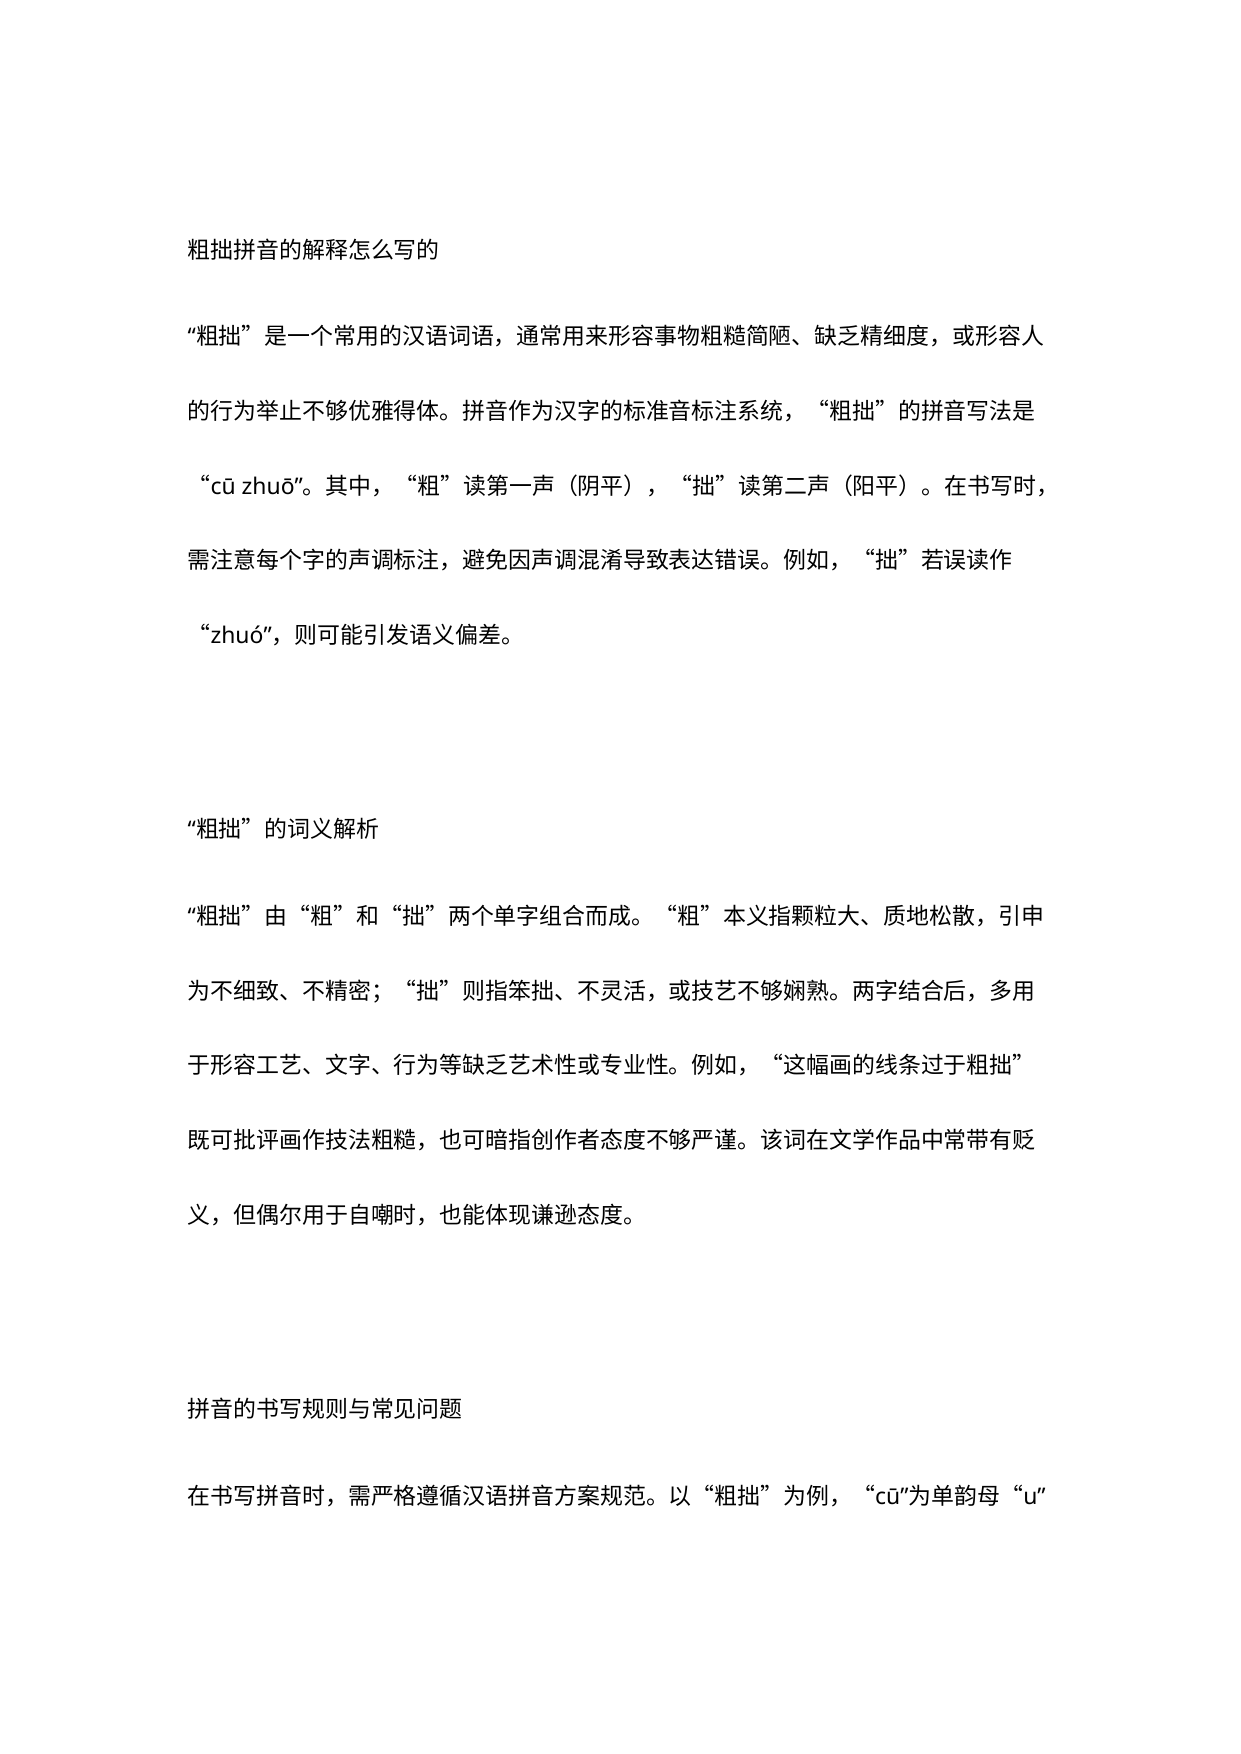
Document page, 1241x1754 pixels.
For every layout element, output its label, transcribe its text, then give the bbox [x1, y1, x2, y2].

text “粗拙”的词义解析 [187, 796, 1053, 861]
text 粗拙拼音的解释怎么写的 [187, 216, 1053, 281]
text “粗拙”是一个常用的汉语词语，通常用来形容事物粗糙简陋、缺乏精细度，或形容人的行为举止不够优雅得体。拼音作为汉字的标准音标注系统，“粗拙”的拼音写法是“cū zhuō”。其中，“粗”读第一声（阴平），“拙”读第二声（阳平）。在书写时，需注意每个字的声调标注，避免因声调混淆导致表达错误。例如，“拙”若误读作“zhuó”，则可能引发语义偏差。 [187, 302, 1053, 666]
text “粗拙”由“粗”和“拙”两个单字组合而成。“粗”本义指颗粒大、质地松散，引申为不细致、不精密；“拙”则指笨拙、不灵活，或技艺不够娴熟。两字结合后，多用于形容工艺、文字、行为等缺乏艺术性或专业性。例如，“这幅画的线条过于粗拙”既可批评画作技法粗糙，也可暗指创作者态度不够严谨。该词在文学作品中常带有贬义，但偶尔用于自嘲时，也能体现谦逊态度。 [187, 882, 1053, 1246]
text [187, 1462, 1053, 1527]
text 拼音的书写规则与常见问题 [187, 1375, 1053, 1440]
